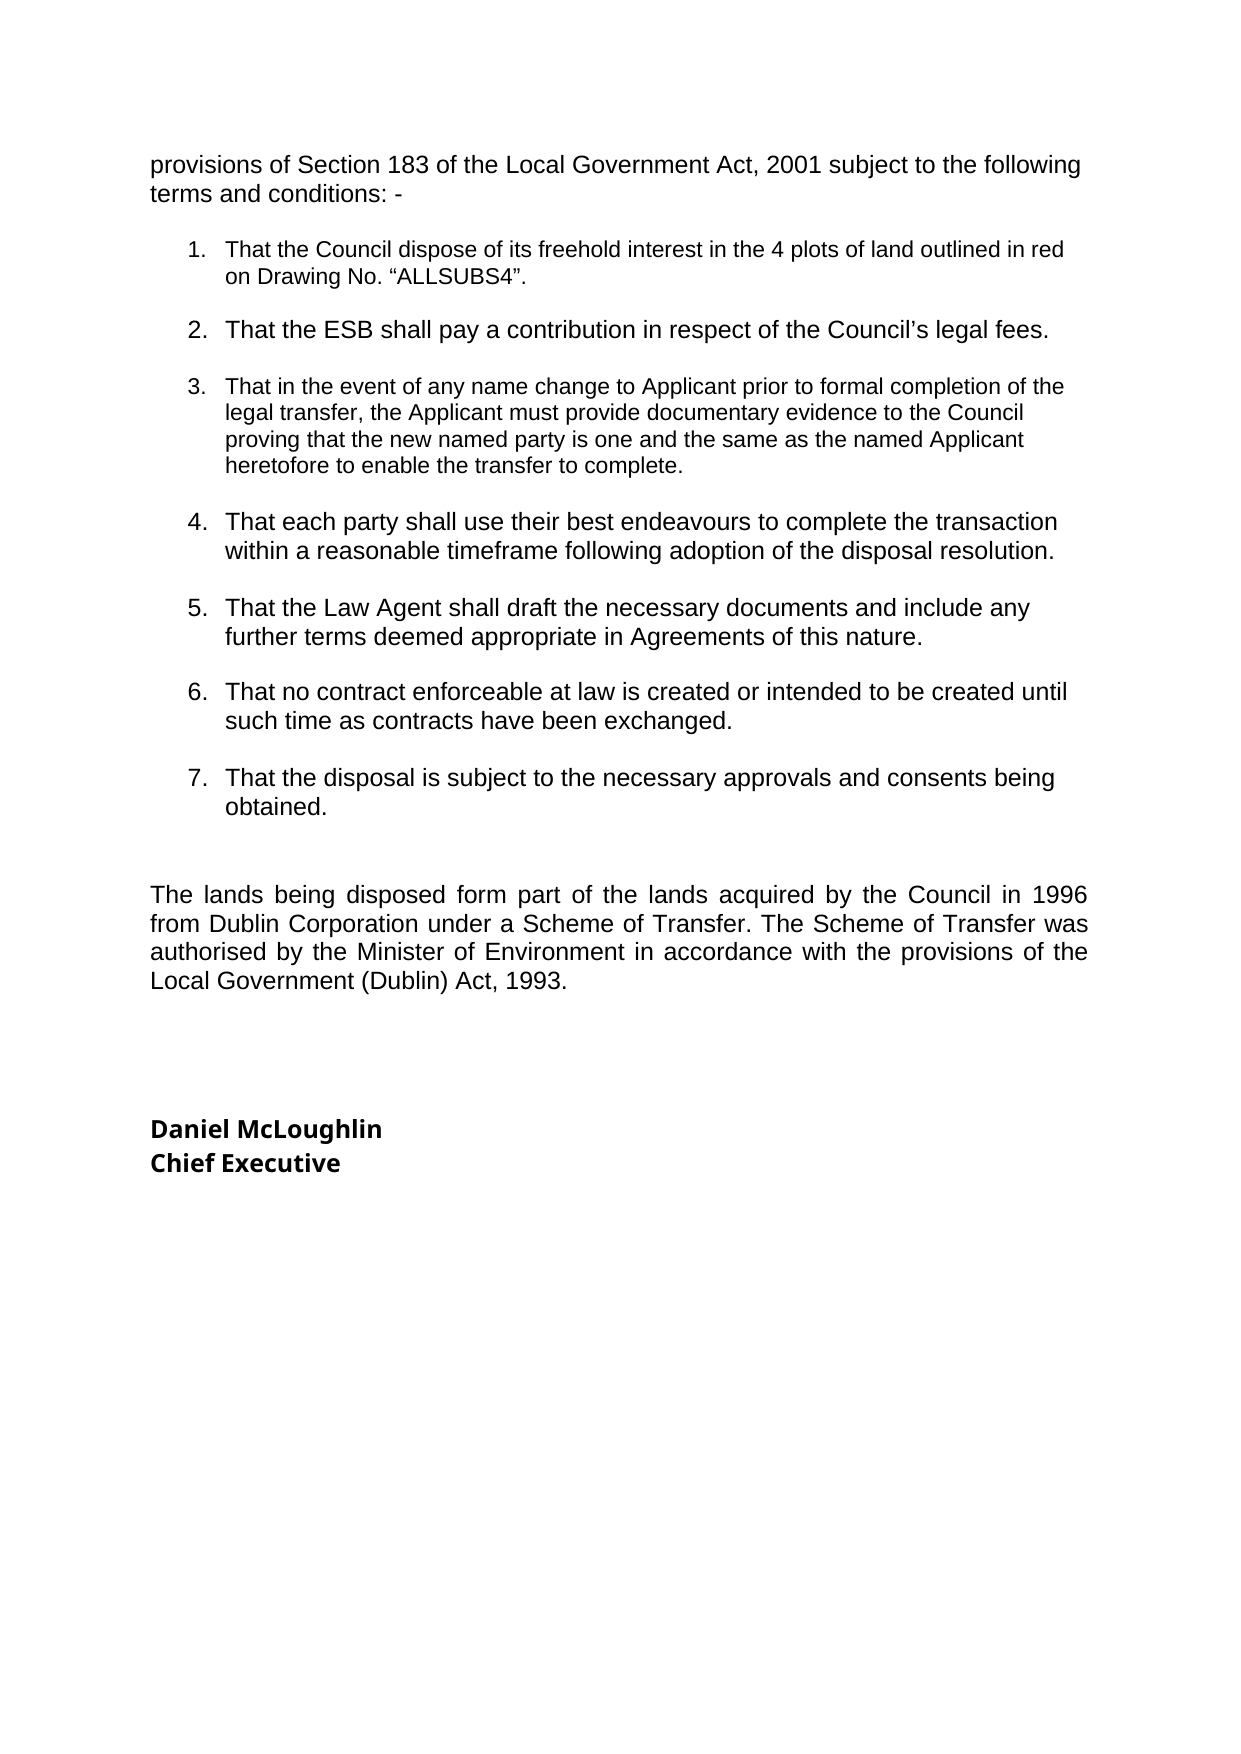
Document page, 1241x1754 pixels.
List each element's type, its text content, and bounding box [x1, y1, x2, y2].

list That each party shall use their best endeavours to complete the transaction within a reasonable timeframe following adoption of the disposal resolution. [187, 507, 1090, 564]
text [150, 150, 1090, 207]
text Daniel McLoughlin [150, 1112, 1090, 1146]
list That the ESB shall pay a contribution in respect of the Council’s legal fees. [187, 315, 1090, 344]
list That the Council dispose of its freehold interest in the 4 plots of land outlined in red on Drawing No. “ALLSUBS4”. [187, 236, 1090, 289]
list That the disposal is subject to the necessary approvals and consents being obtained. [187, 763, 1090, 821]
text Chief Executive [150, 1146, 1090, 1180]
list That in the event of any name change to Applicant prior to formal completion of the legal transfer, the Applicant must provide documentary evidence to the Council proving that the new named party is one and the same as the named Applicant heretofore to enable the transfer to complete. [187, 373, 1090, 478]
list That the Law Agent shall draft the necessary documents and include any further terms deemed appropriate in Agreements of this nature. [187, 593, 1090, 651]
text The lands being disposed form part of the lands acquired by the Council in 1996 from Dublin Corporation under a Scheme of Transfer. The Scheme of Transfer was authorised by the Minister of Environment in accordance with the provisions of the Local Government (Dublin) Act, 1993. [150, 880, 1090, 995]
list That no contract enforceable at law is created or intended to be created until such time as contracts have been exchanged. [187, 677, 1090, 734]
